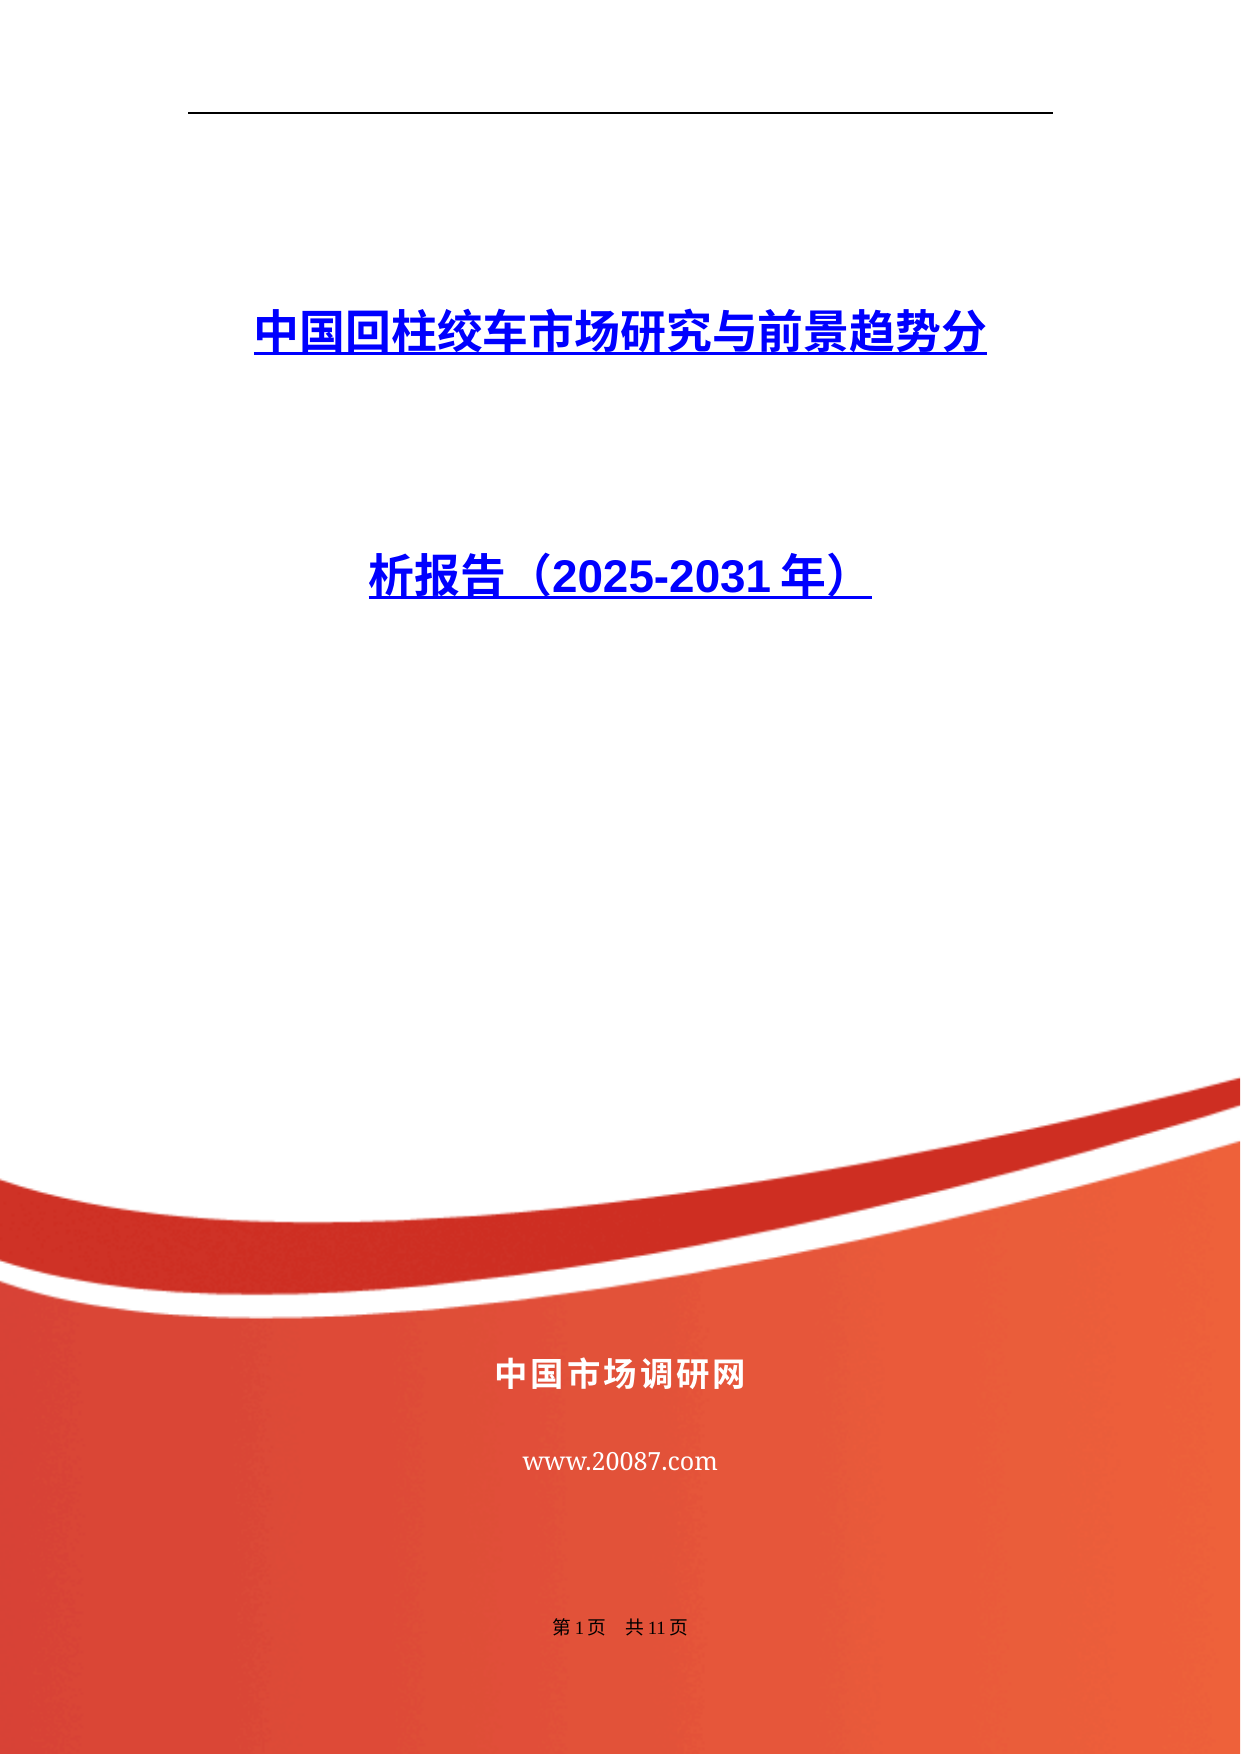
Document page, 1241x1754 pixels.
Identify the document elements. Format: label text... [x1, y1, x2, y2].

table_header 中国回柱绞车市场研究与前景趋势分析报告（2025-2031年） [188, 207, 1053, 773]
subtitle 中国市场调研网 [187, 1339, 1053, 1404]
picture [0, 1006, 1241, 1754]
text www.20087.com [187, 1428, 1053, 1493]
